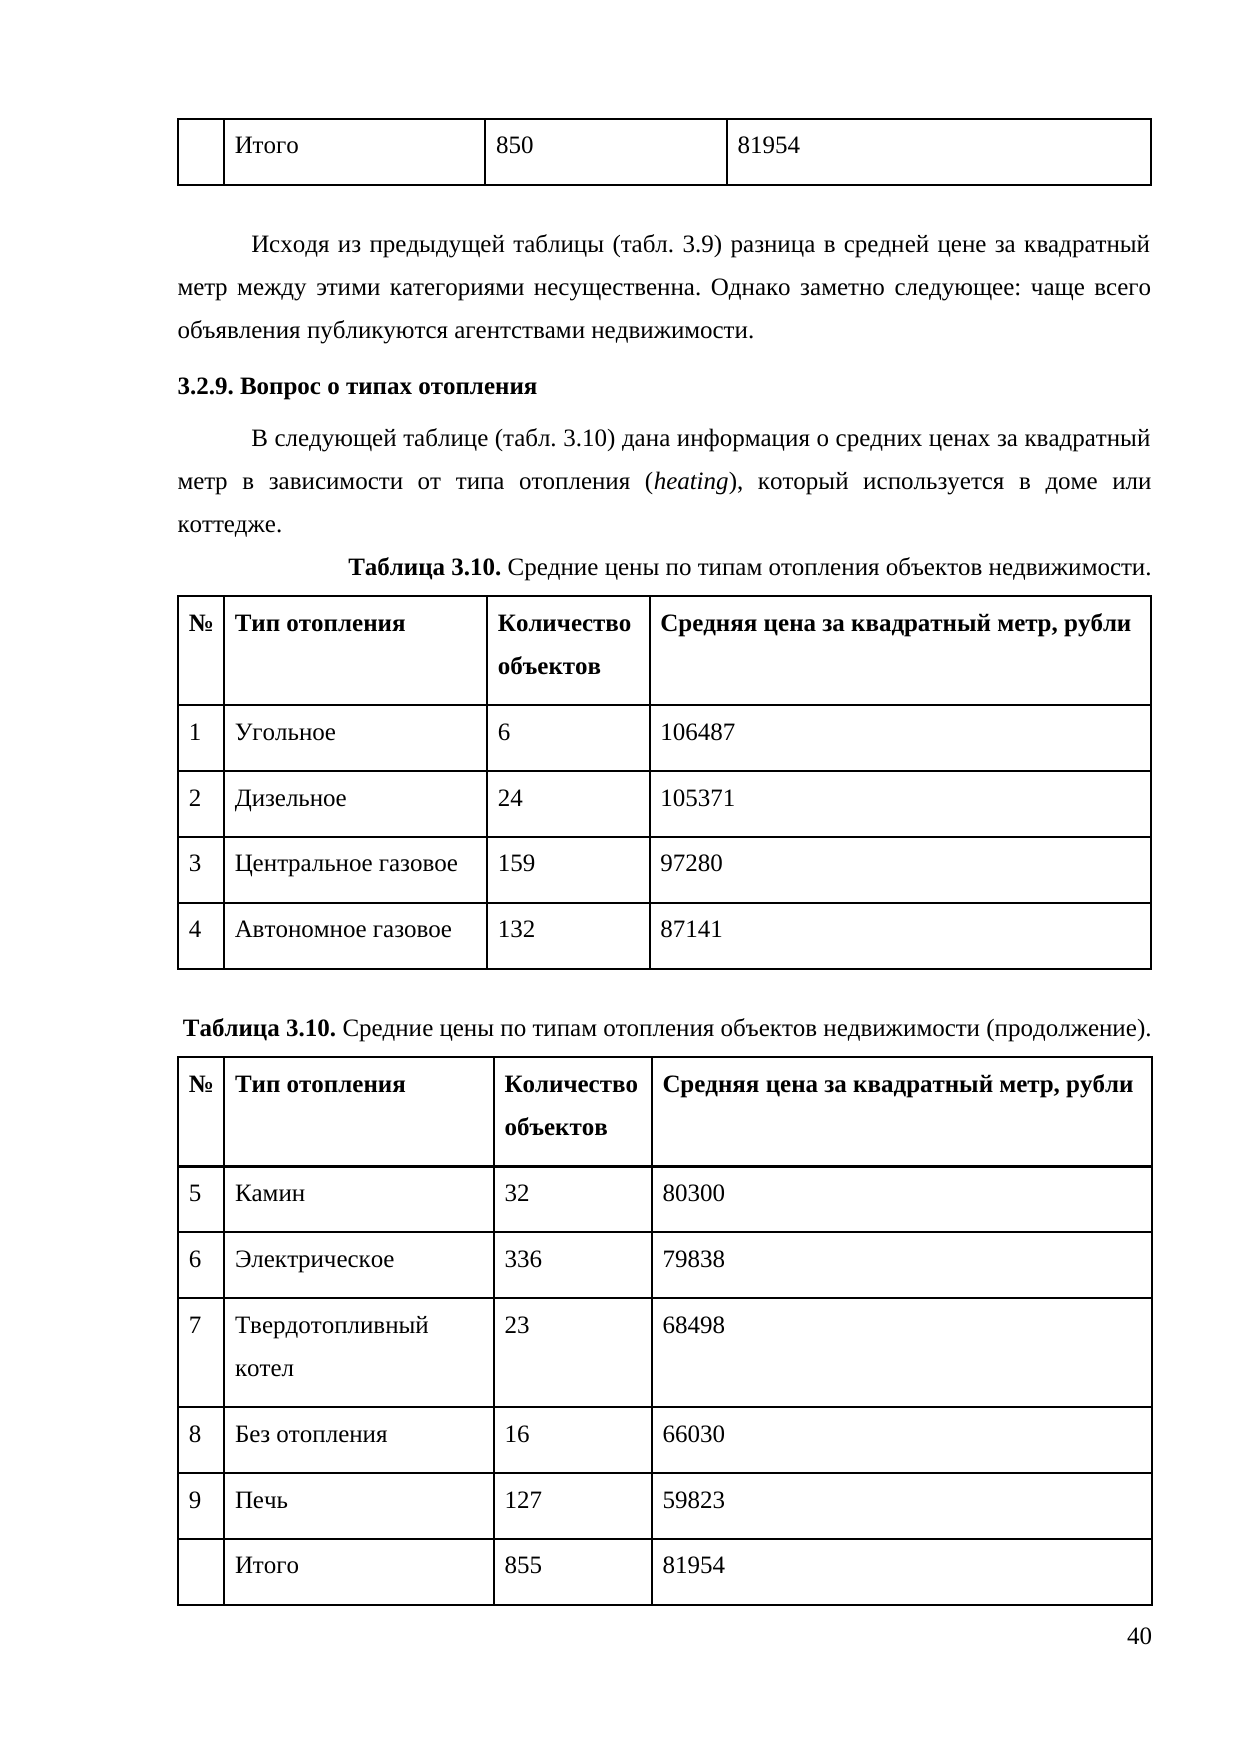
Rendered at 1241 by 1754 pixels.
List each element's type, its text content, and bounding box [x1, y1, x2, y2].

table_cell 855 [495, 1540, 651, 1604]
table_cell 6 [179, 1233, 223, 1297]
table_cell 105371 [651, 772, 1150, 836]
table_cell 850 [486, 120, 726, 184]
table_cell 159 [488, 838, 649, 902]
text Таблица 3.10. Средние цены по типам отопления объектов недвижимости. [177, 552, 1152, 581]
table_header Средняя цена за квадратный метр, рубли [653, 1058, 1151, 1165]
table_cell Без отопления [225, 1408, 493, 1472]
table_cell Угольное [225, 706, 486, 770]
table_cell Печь [225, 1474, 493, 1538]
table_header Средняя цена за квадратный метр, рубли [651, 597, 1150, 704]
table_cell 3 [179, 838, 223, 902]
text Таблица 3.10. Средние цены по типам отопления объектов недвижимости (продолжение). [177, 1013, 1152, 1042]
table_cell 32 [495, 1168, 651, 1231]
table_cell 2 [179, 772, 223, 836]
table_cell 81954 [653, 1540, 1151, 1604]
table_cell Дизельное [225, 772, 486, 836]
table_cell 6 [488, 706, 649, 770]
table_cell Камин [225, 1168, 493, 1231]
table_header Количество объектов [488, 597, 649, 704]
table_cell 80300 [653, 1168, 1151, 1231]
table_cell 97280 [651, 838, 1150, 902]
table_cell [179, 1540, 223, 1604]
table_cell Электрическое [225, 1233, 493, 1297]
table_header № [179, 597, 223, 704]
table_cell 5 [179, 1168, 223, 1231]
table_cell 23 [495, 1299, 651, 1406]
table_cell 127 [495, 1474, 651, 1538]
table_cell 81954 [728, 120, 1150, 184]
text В следующей таблице (табл. 3.10) дана информация о средних ценах за квадратный метр в зависимости от типа отопления (heating), который используется в доме или коттедже. [177, 423, 1152, 538]
table_cell 7 [179, 1299, 223, 1406]
table_cell Центральное газовое [225, 838, 486, 902]
table_cell 106487 [651, 706, 1150, 770]
table_cell 68498 [653, 1299, 1151, 1406]
table_cell Итого [225, 1540, 493, 1604]
subtitle 3.2.9. Вопрос о типах отопления [177, 371, 1152, 400]
table_header Тип отопления [225, 1058, 493, 1165]
table_header № [179, 1058, 223, 1165]
table_cell 16 [495, 1408, 651, 1472]
text Исходя из предыдущей таблицы (табл. 3.9) разница в средней цене за квадратный метр между этими категориями несущественна. Однако заметно следующее: чаще всего объявления публикуются агентствами недвижимости. [177, 229, 1152, 344]
table_cell 336 [495, 1233, 651, 1297]
table_cell 4 [179, 904, 223, 968]
table_cell 87141 [651, 904, 1150, 968]
table_header Количество объектов [495, 1058, 651, 1165]
table_cell 132 [488, 904, 649, 968]
table_cell 59823 [653, 1474, 1151, 1538]
table_header Тип отопления [225, 597, 486, 704]
table_cell Итого [225, 120, 484, 184]
table_cell 24 [488, 772, 649, 836]
table_cell 9 [179, 1474, 223, 1538]
table_cell [179, 120, 223, 184]
table_cell Автономное газовое [225, 904, 486, 968]
table_cell 8 [179, 1408, 223, 1472]
table_cell 66030 [653, 1408, 1151, 1472]
table_cell Твердотопливный котел [225, 1299, 493, 1406]
table_cell 1 [179, 706, 223, 770]
table_cell 79838 [653, 1233, 1151, 1297]
